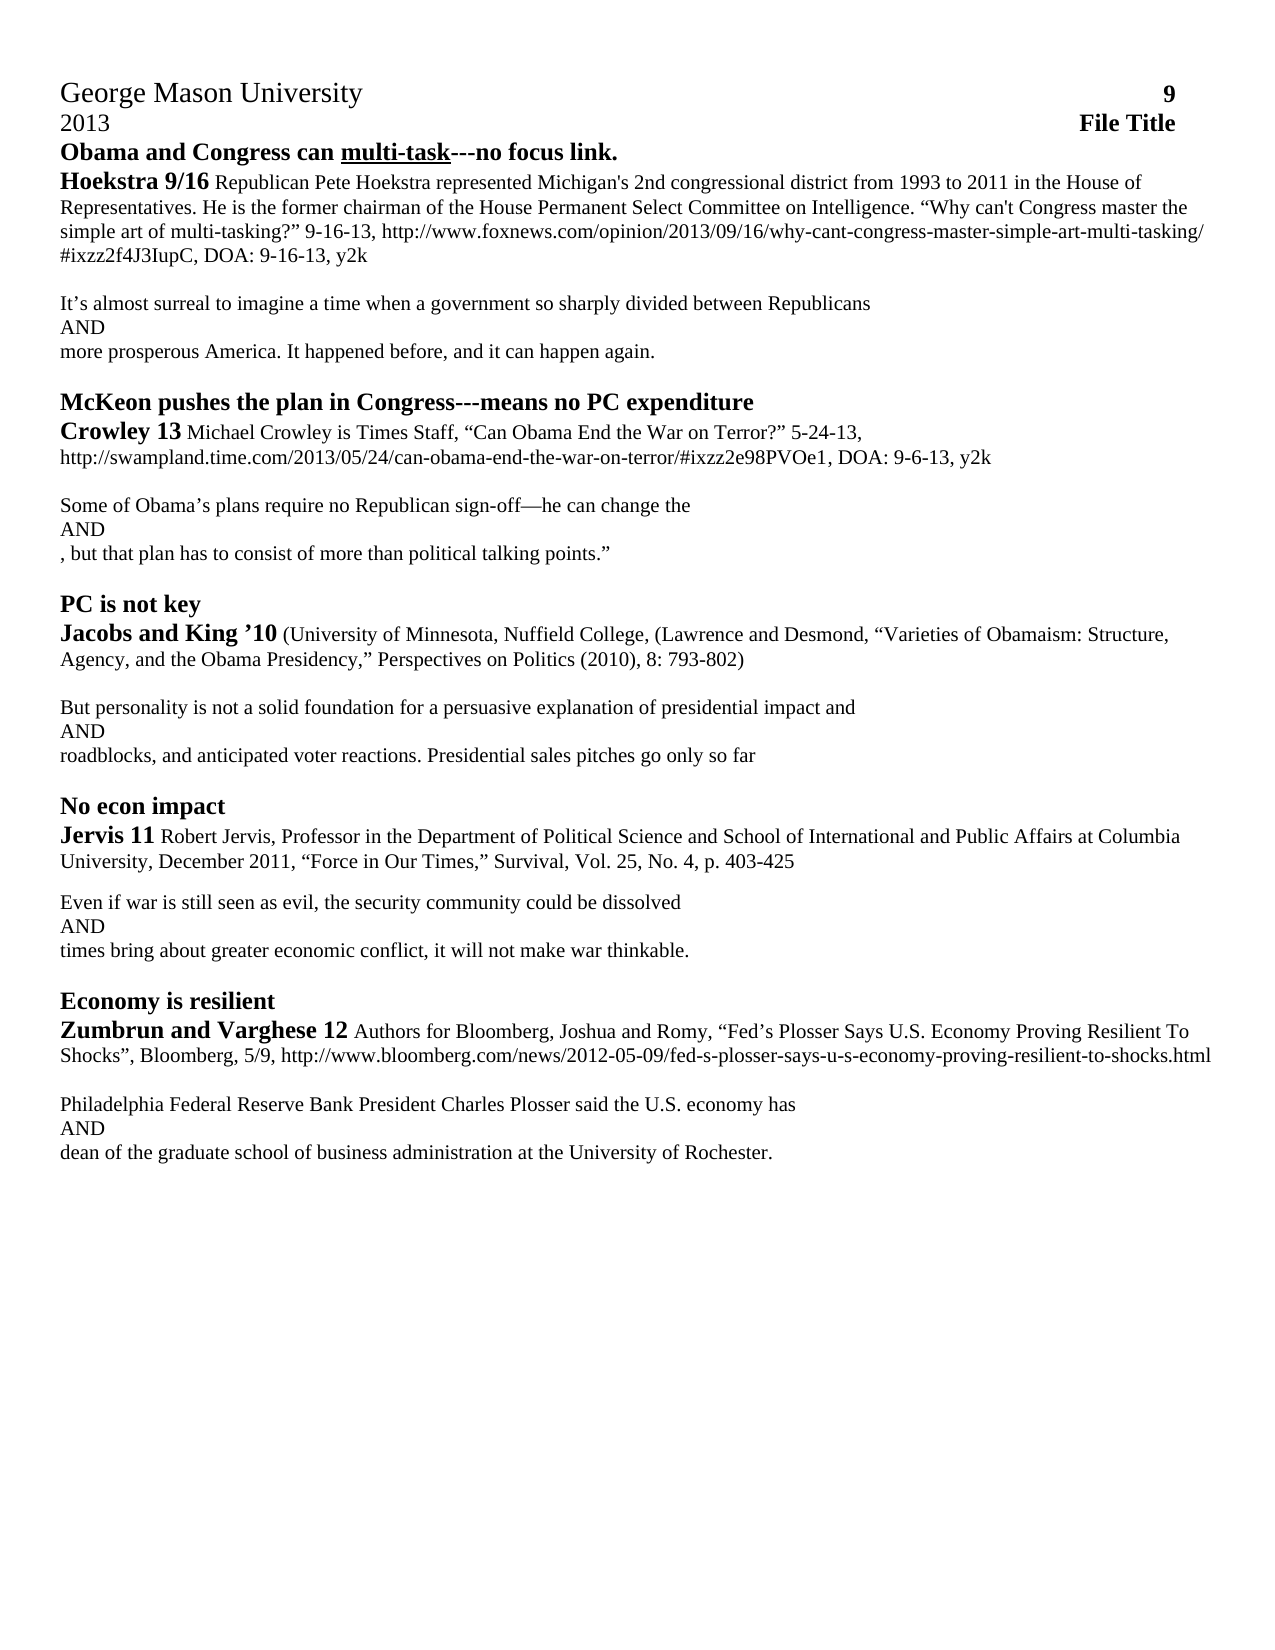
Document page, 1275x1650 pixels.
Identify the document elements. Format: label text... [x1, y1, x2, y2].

subtitle Obama and Congress can multi-task---no focus link. [60, 137, 1215, 166]
text Zumbrun and Varghese 12 Authors for Bloomberg, Joshua and Romy, “Fed’s Plosser Says U.S. Economy Proving Resilient To Shocks”, Bloomberg, 5/9, http://www.bloomberg.com/news/2012-05-09/fed-s-plosser-says-u-s-economy-proving-resilient-to-shocks.html [60, 1015, 1215, 1067]
text roadblocks, and anticipated voter reactions. Presidential sales pitches go only so far [60, 743, 1215, 767]
text Jervis 11 Robert Jervis, Professor in the Department of Political Science and School of International and Public Affairs at Columbia University, December 2011, “Force in Our Times,” Survival, Vol. 25, No. 4, p. 403-425 [60, 820, 1215, 873]
subtitle McKeon pushes the plan in Congress---means no PC expenditure [60, 387, 1215, 416]
subtitle PC is not key [60, 589, 1215, 618]
text Jacobs and King ’10 (University of Minnesota, Nuffield College, (Lawrence and Desmond, “Varieties of Obamaism: Structure, Agency, and the Obama Presidency,” Perspectives on Politics (2010), 8: 793-802) [60, 618, 1215, 671]
subtitle No econ impact [60, 791, 1215, 820]
text AND [60, 315, 1215, 339]
text AND [60, 1116, 1215, 1140]
text Even if war is still seen as evil, the security community could be dissolved [60, 890, 1215, 914]
text times bring about greater economic conflict, it will not make war thinkable. [60, 938, 1215, 962]
text Some of Obama’s plans require no Republican sign-off—he can change the [60, 493, 1215, 517]
text AND [60, 517, 1215, 541]
text Hoekstra 9/16 Republican Pete Hoekstra represented Michigan's 2nd congressional district from 1993 to 2011 in the House of Representatives. He is the former chairman of the House Permanent Select Committee on Intelligence. “Why can't Congress master the simple art of multi-tasking?” 9-16-13, http://www.foxnews.com/opinion/2013/09/16/why-cant-congress-master-simple-art-multi-tasking/#ixzz2f4J3IupC, DOA: 9-16-13, y2k [60, 166, 1215, 267]
text Philadelphia Federal Reserve Bank President Charles Plosser said the U.S. economy has [60, 1092, 1215, 1116]
text dean of the graduate school of business administration at the University of Rochester. [60, 1140, 1215, 1164]
text , but that plan has to consist of more than political talking points.” [60, 541, 1215, 565]
subtitle Economy is resilient [60, 986, 1215, 1015]
text AND [60, 914, 1215, 938]
text AND [60, 719, 1215, 743]
text more prosperous America. It happened before, and it can happen again. [60, 339, 1215, 363]
text But personality is not a solid foundation for a persuasive explanation of presidential impact and [60, 695, 1215, 719]
text It’s almost surreal to imagine a time when a government so sharply divided between Republicans [60, 291, 1215, 315]
text Crowley 13 Michael Crowley is Times Staff, “Can Obama End the War on Terror?” 5-24-13, http://swampland.time.com/2013/05/24/can-obama-end-the-war-on-terror/#ixzz2e98PVOe1, DOA: 9-6-13, y2k [60, 416, 1215, 469]
